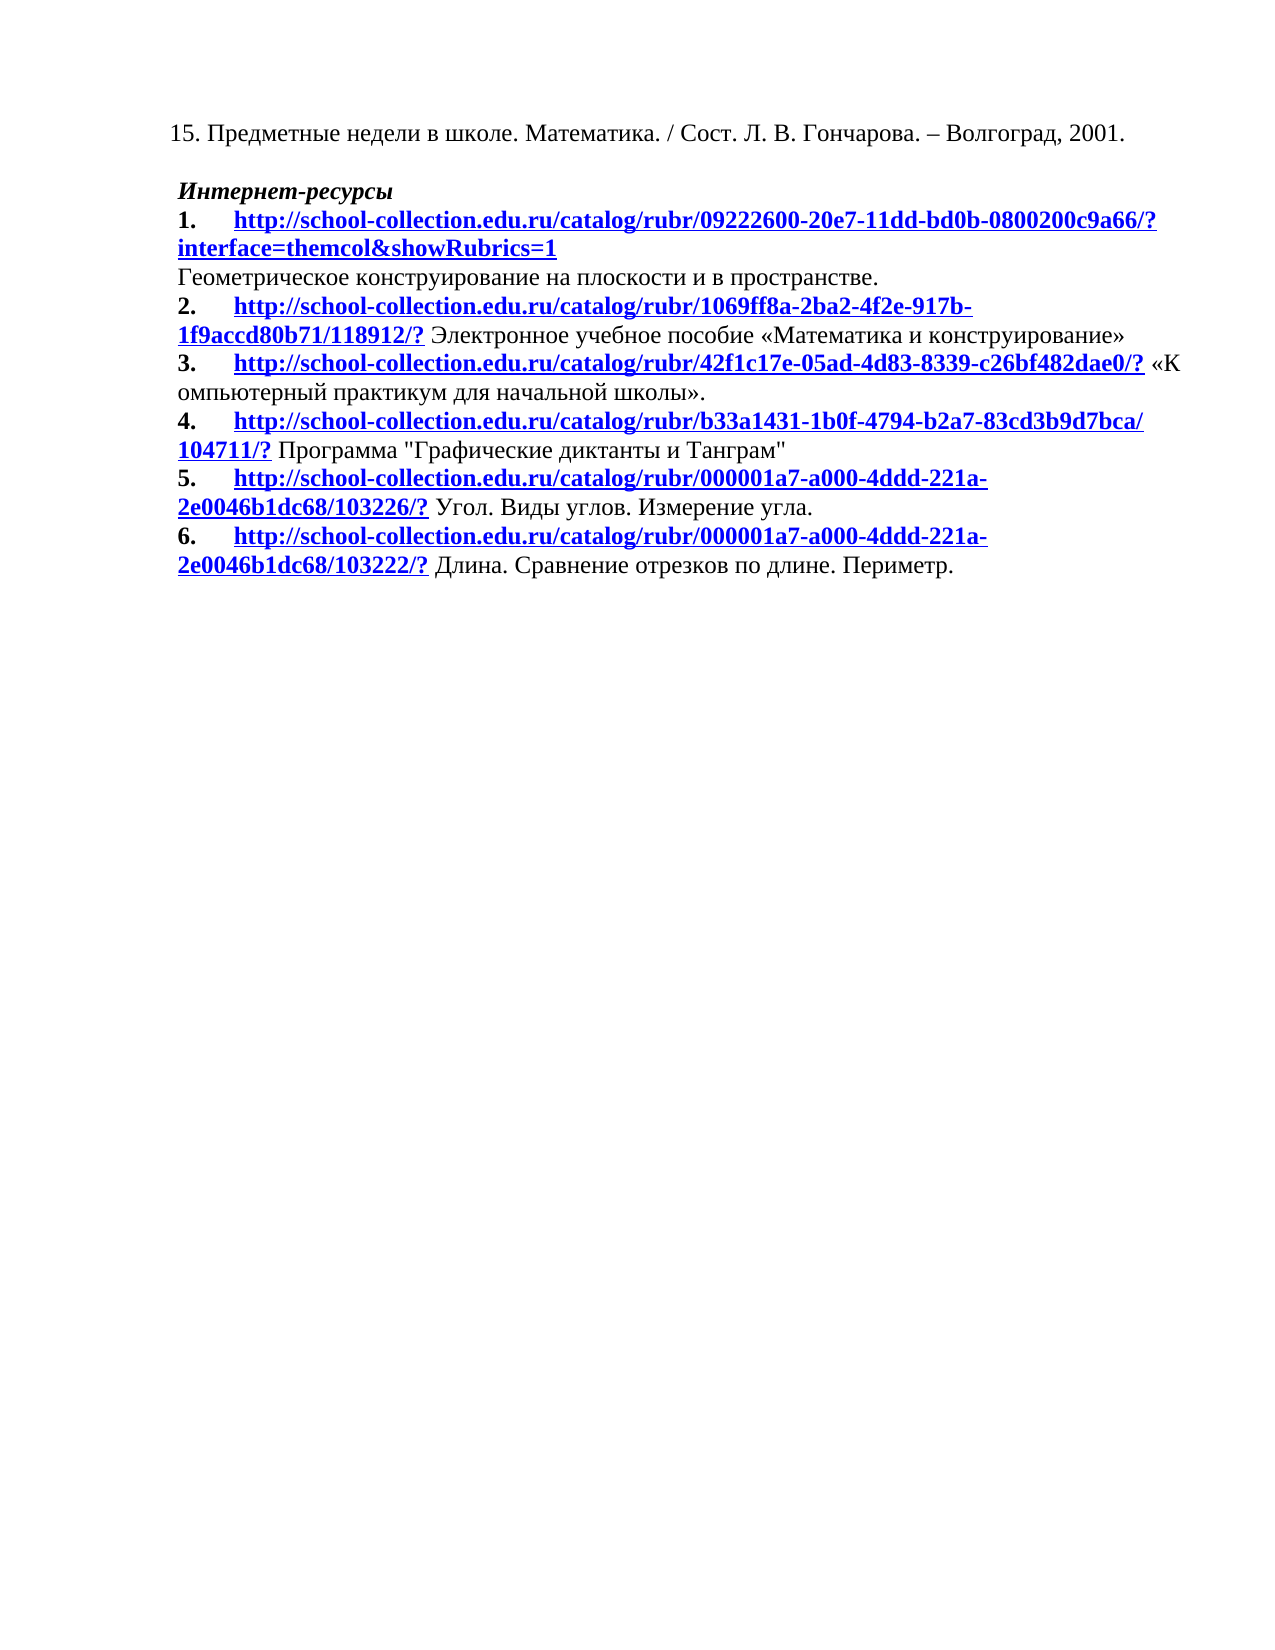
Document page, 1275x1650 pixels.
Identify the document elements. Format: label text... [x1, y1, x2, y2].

text 2. http://school-collection.edu.ru/catalog/rubr/1069ff8a-2ba2-4f2e-917b-1f9accd80b71/118912/? Электронное учебное пособие «Математика и конструирование» [177, 291, 1186, 348]
text 5. http://school-collection.edu.ru/catalog/rubr/000001a7-a000-4ddd-221a-2e0046b1dc68/103226/? Угол. Виды углов. Измерение угла. [177, 463, 1186, 521]
text 4. http://school-collection.edu.ru/catalog/rubr/b33a1431-1b0f-4794-b2a7-83cd3b9d7bca/104711/? Программа "Графические диктанты и Танграм" [177, 406, 1186, 463]
text Геометрическое конструирование на плоскости и в пространстве. [177, 262, 1186, 291]
text 6. http://school-collection.edu.ru/catalog/rubr/000001a7-a000-4ddd-221a-2e0046b1dc68/103222/? Длина. Сравнение отрезков по длине. Периметр. [177, 521, 1186, 578]
text 3. http://school-collection.edu.ru/catalog/rubr/42f1c17e-05ad-4d83-8339-c26bf482dae0/? «Компьютерный практикум для начальной школы». [177, 348, 1186, 406]
text Интернет-ресурсы [177, 176, 1186, 205]
text 1. http://school-collection.edu.ru/catalog/rubr/09222600-20e7-11dd-bd0b-0800200c9a66/?interface=themcol&showRubrics=1 [177, 205, 1186, 262]
list Предметные недели в школе. Математика. / Сост. Л. В. Гончарова. – Волгоград, 2001. [169, 118, 1186, 147]
